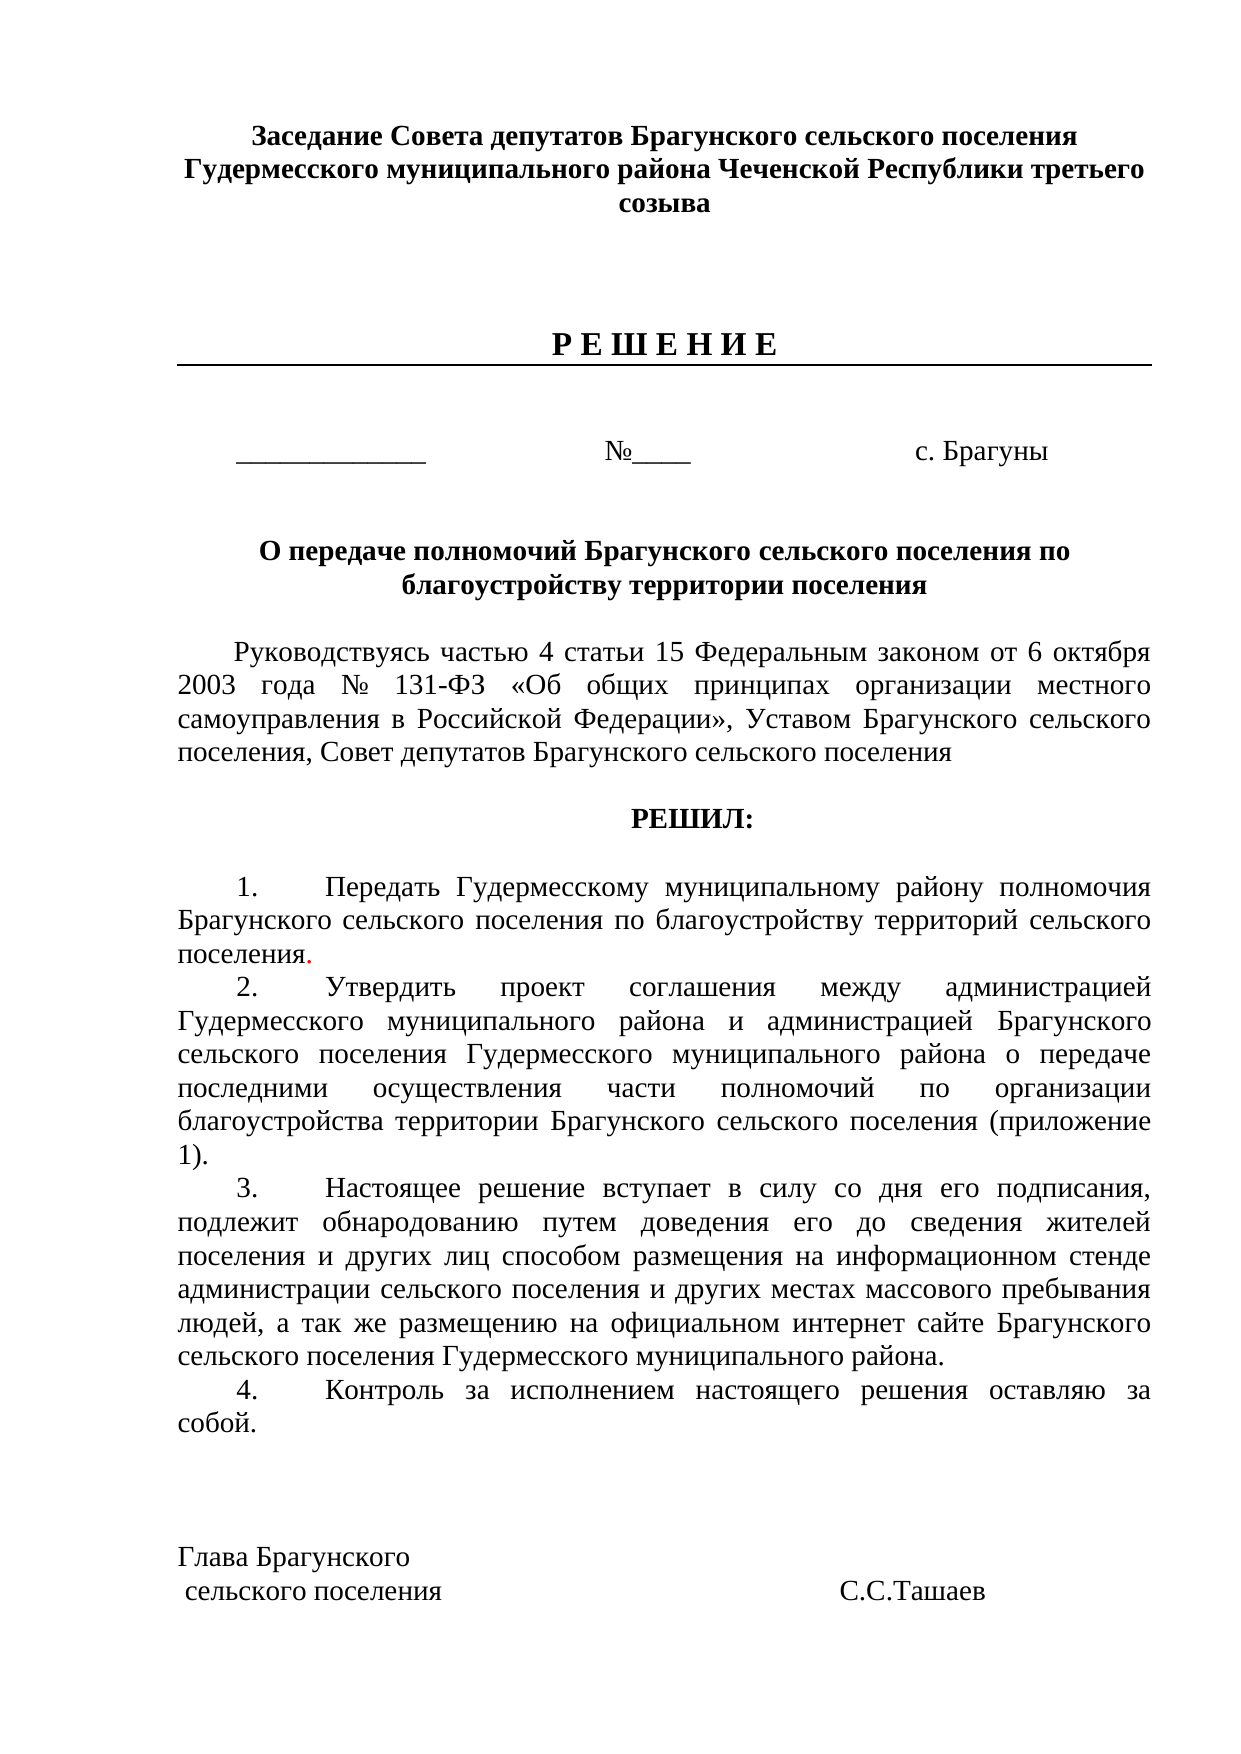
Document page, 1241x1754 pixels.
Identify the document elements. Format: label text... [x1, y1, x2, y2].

list Настоящее решение вступает в силу со дня его подписания, подлежит обнародованию путем доведения его до сведения жителей поселения и других лиц способом размещения на информационном стенде администрации сельского поселения и других местах массового пребывания людей, а так же размещению на официальном интернет сайте Брагунского сельского поселения Гудермесского муниципального района. [177, 1171, 1152, 1372]
text РЕШИЛ: [177, 802, 1152, 835]
text Заседание Совета депутатов Брагунского сельского поселения Гудермесского муниципального района Чеченской Республики третьего созыва [177, 118, 1152, 219]
text Р Е Ш Е Н И Е [177, 324, 1152, 364]
text сельского поселения С.С.Ташаев [177, 1573, 1152, 1607]
text Глава Брагунского [177, 1539, 1152, 1573]
subtitle Руководствуясь частью 4 статьи 15 Федеральным законом от 6 октября 2003 года № 131-ФЗ «Об общих принципах организации местного самоуправления в Российской Федерации», Уставом Брагунского сельского поселения, Совет депутатов Брагунского сельского поселения [177, 634, 1152, 768]
list Утвердить проект соглашения между администрацией Гудермесского муниципального района и администрацией Брагунского сельского поселения Гудермесского муниципального района о передаче последними осуществления части полномочий по организации благоустройства территории Брагунского сельского поселения (приложение 1). [177, 969, 1152, 1171]
list Контроль за исполнением настоящего решения оставляю за собой. [177, 1372, 1152, 1439]
list Передать Гудермесскому муниципальному району полномочия Брагунского сельского поселения по благоустройству территорий сельского поселения. [177, 869, 1152, 969]
text О передаче полномочий Брагунского сельского поселения по благоустройству территории поселения [177, 533, 1152, 600]
text _____________ №____ с. Брагуны [177, 433, 1152, 466]
